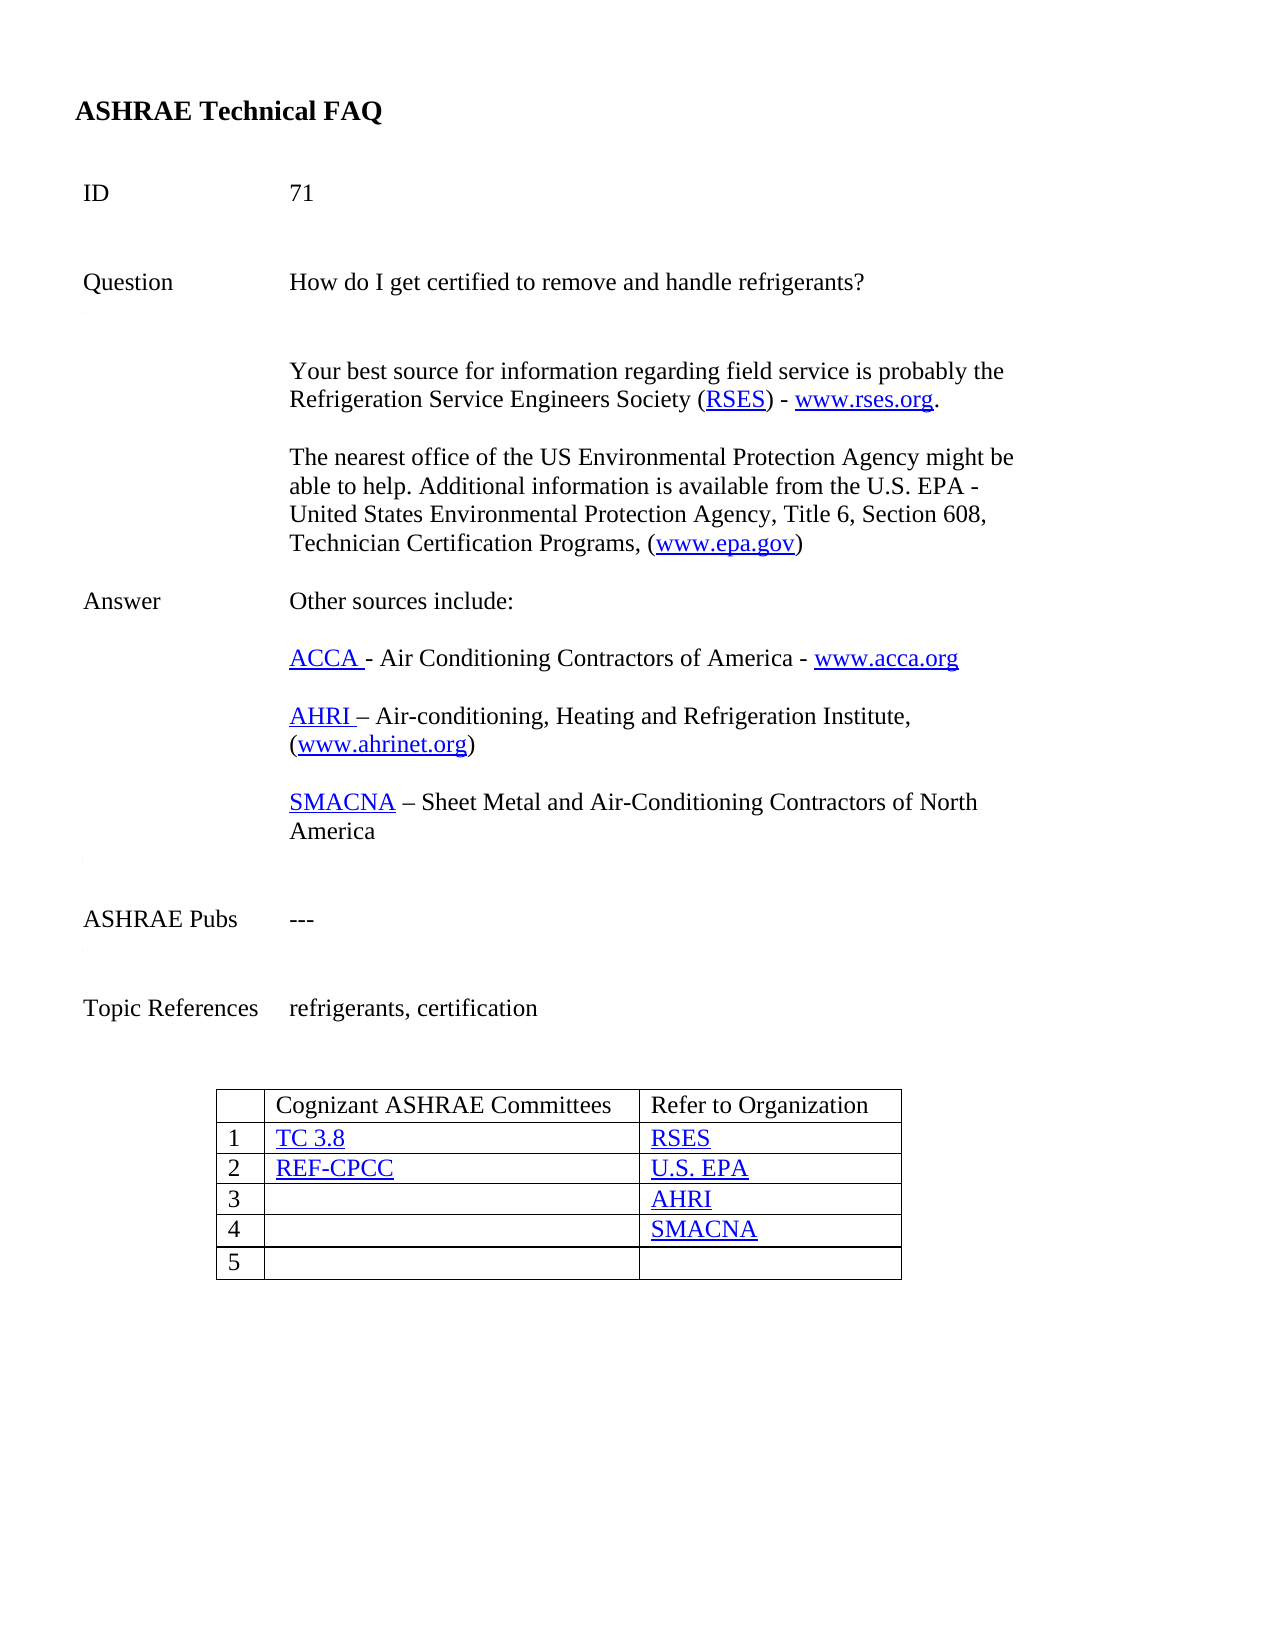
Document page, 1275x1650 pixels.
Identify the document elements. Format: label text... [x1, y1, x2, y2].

table_cell [75, 126, 1129, 1295]
table_header ASHRAE Technical FAQ [75, 94, 1129, 126]
